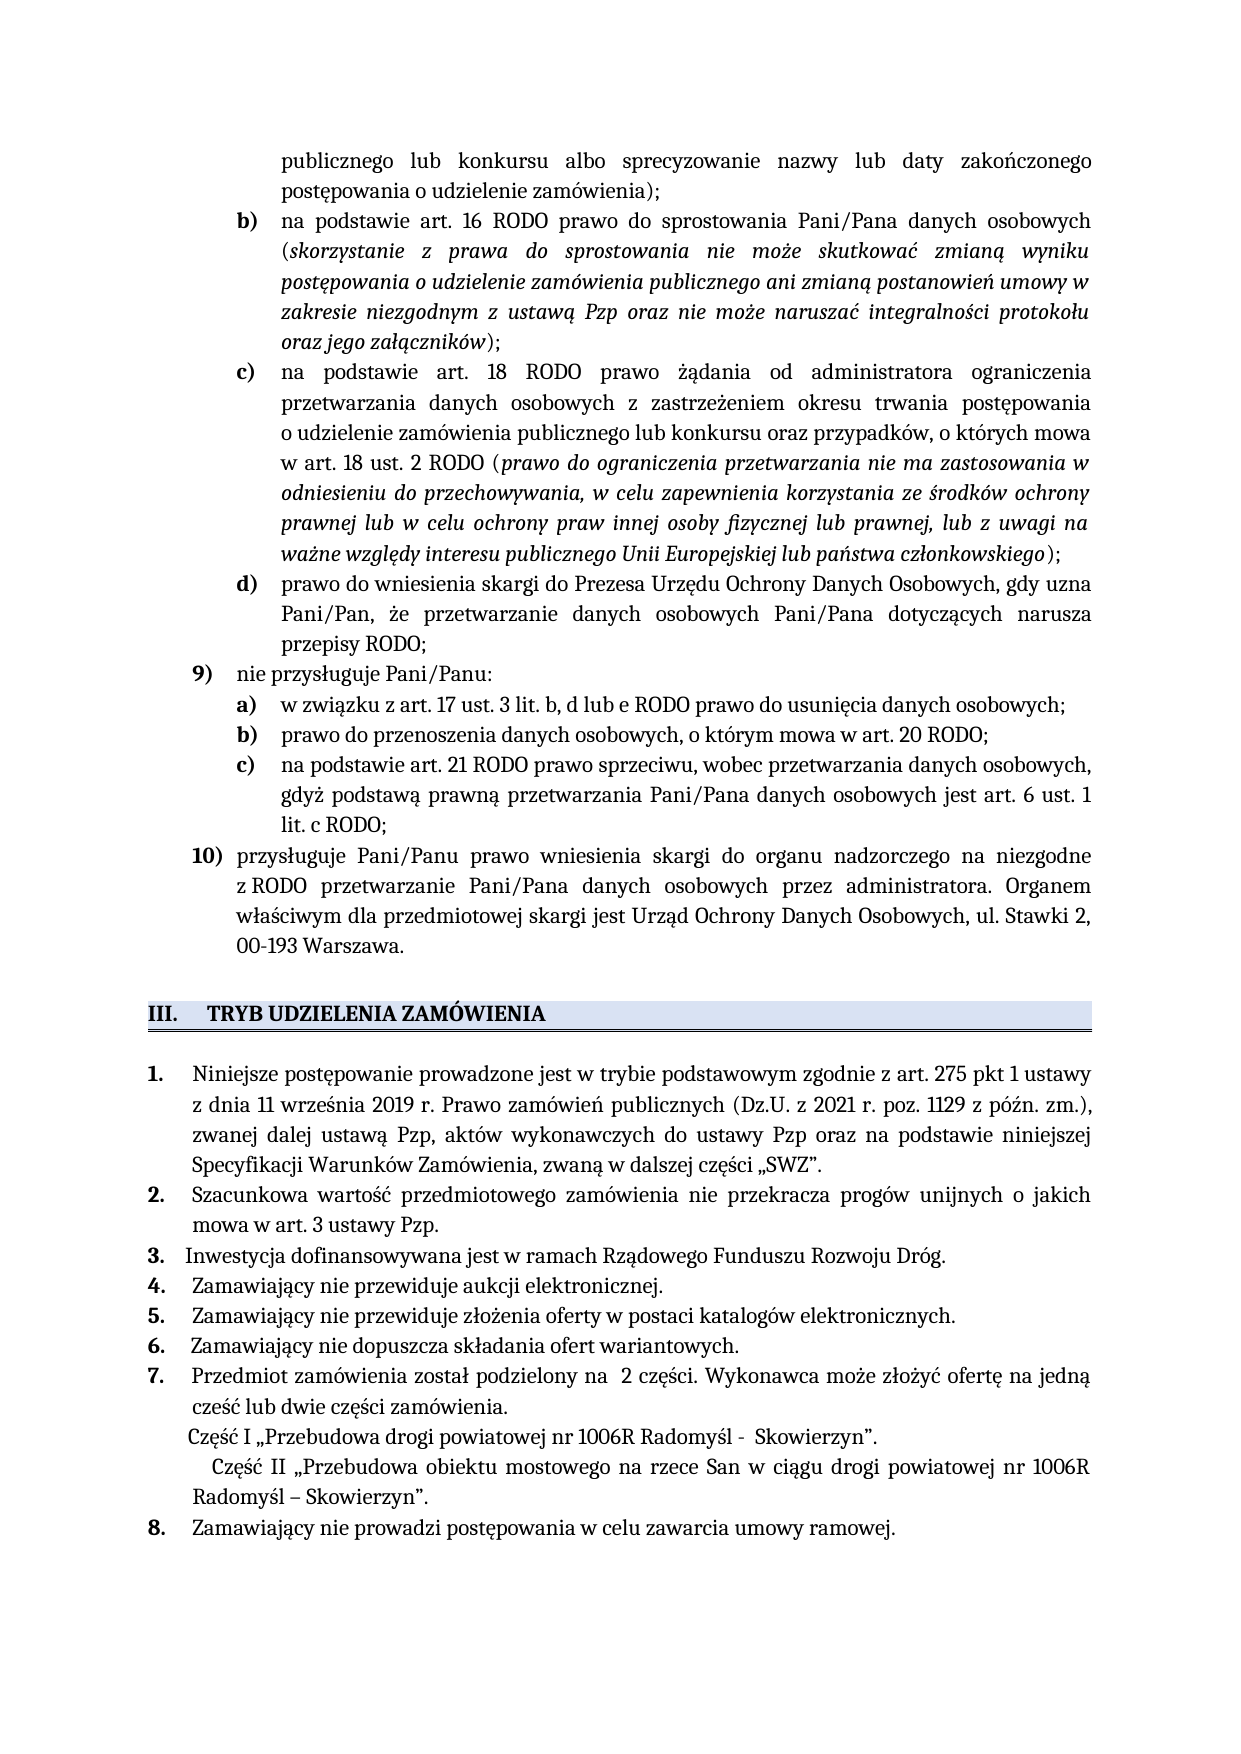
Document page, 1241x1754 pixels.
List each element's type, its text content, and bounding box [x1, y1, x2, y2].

text Część I „Przebudowa drogi powiatowej nr 1006R Radomyśl - Skowierzyn”. [148, 1424, 1092, 1450]
text d) prawo do wniesienia skargi do Prezesa Urzędu Ochrony Danych Osobowych, gdy uzna Pani/Pan, że przetwarzanie danych osobowych Pani/Pana dotyczących narusza przepisy RODO; [236, 571, 1092, 657]
text 2. Szacunkowa wartość przedmiotowego zamówienia nie przekracza progów unijnych o jakich mowa w art. 3 ustawy Pzp. [148, 1182, 1092, 1239]
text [236, 148, 1092, 204]
text 10) przysługuje Pani/Panu prawo wniesienia skargi do organu nadzorczego na niezgodne z RODO przetwarzanie Pani/Pana danych osobowych przez administratora. Organem właściwym dla przedmiotowej skargi jest Urząd Ochrony Danych Osobowych, ul. Stawki 2, 00-193 Warszawa. [192, 842, 1092, 959]
text c) na podstawie art. 18 RODO prawo żądania od administratora ograniczenia przetwarzania danych osobowych z zastrzeżeniem okresu trwania postępowania o udzielenie zamówienia publicznego lub konkursu oraz przypadków, o których mowa w art. 18 ust. 2 RODO (prawo do ograniczenia przetwarzania nie ma zastosowania w odniesieniu do przechowywania, w celu zapewnienia korzystania ze środków ochrony prawnej lub w celu ochrony praw innej osoby fizycznej lub prawnej, lub z uwagi na ważne względy interesu publicznego Unii Europejskiej lub państwa członkowskiego); [236, 359, 1092, 567]
text c) na podstawie art. 21 RODO prawo sprzeciwu, wobec przetwarzania danych osobowych, gdyż podstawą prawną przetwarzania Pani/Pana danych osobowych jest art. 6 ust. 1 lit. c RODO; [236, 752, 1092, 839]
text 4. Zamawiający nie przewiduje aukcji elektronicznej. [148, 1273, 1092, 1299]
text b) na podstawie art. 16 RODO prawo do sprostowania Pani/Pana danych osobowych (skorzystanie z prawa do sprostowania nie może skutkować zmianą wyniku postępowania o udzielenie zamówienia publicznego ani zmianą postanowień umowy w zakresie niezgodnym z ustawą Pzp oraz nie może naruszać integralności protokołu oraz jego załączników); [236, 208, 1092, 355]
text 1. Niniejsze postępowanie prowadzone jest w trybie podstawowym zgodnie z art. 275 pkt 1 ustawy z dnia 11 września 2019 r. Prawo zamówień publicznych (Dz.U. z 2021 r. poz. 1129 z późn. zm.), zwanej dalej ustawą Pzp, aktów wykonawczych do ustawy Pzp oraz na podstawie niniejszej Specyfikacji Warunków Zamówienia, zwaną w dalszej części „SWZ”. [148, 1061, 1092, 1178]
text b) prawo do przenoszenia danych osobowych, o którym mowa w art. 20 RODO; [236, 722, 1092, 748]
text 8. Zamawiający nie prowadzi postępowania w celu zawarcia umowy ramowej. [148, 1514, 1092, 1541]
text 5. Zamawiający nie przewiduje złożenia oferty w postaci katalogów elektronicznych. [148, 1303, 1092, 1329]
text a) w związku z art. 17 ust. 3 lit. b, d lub e RODO prawo do usunięcia danych osobowych; [236, 691, 1092, 718]
text III. TRYB UDZIELENIA ZAMÓWIENIA [148, 1001, 1092, 1029]
text 9) nie przysługuje Pani/Panu: [192, 661, 1092, 688]
text 3. Inwestycja dofinansowywana jest w ramach Rządowego Funduszu Rozwoju Dróg. [148, 1242, 1092, 1269]
text Część II „Przebudowa obiektu mostowego na rzece San w ciągu drogi powiatowej nr 1006R Radomyśl – Skowierzyn”. [148, 1454, 1092, 1511]
text 6. Zamawiający nie dopuszcza składania ofert wariantowych. [148, 1333, 1092, 1359]
text 7. Przedmiot zamówienia został podzielony na 2 części. Wykonawca może złożyć ofertę na jedną cześć lub dwie części zamówienia. [148, 1363, 1092, 1420]
